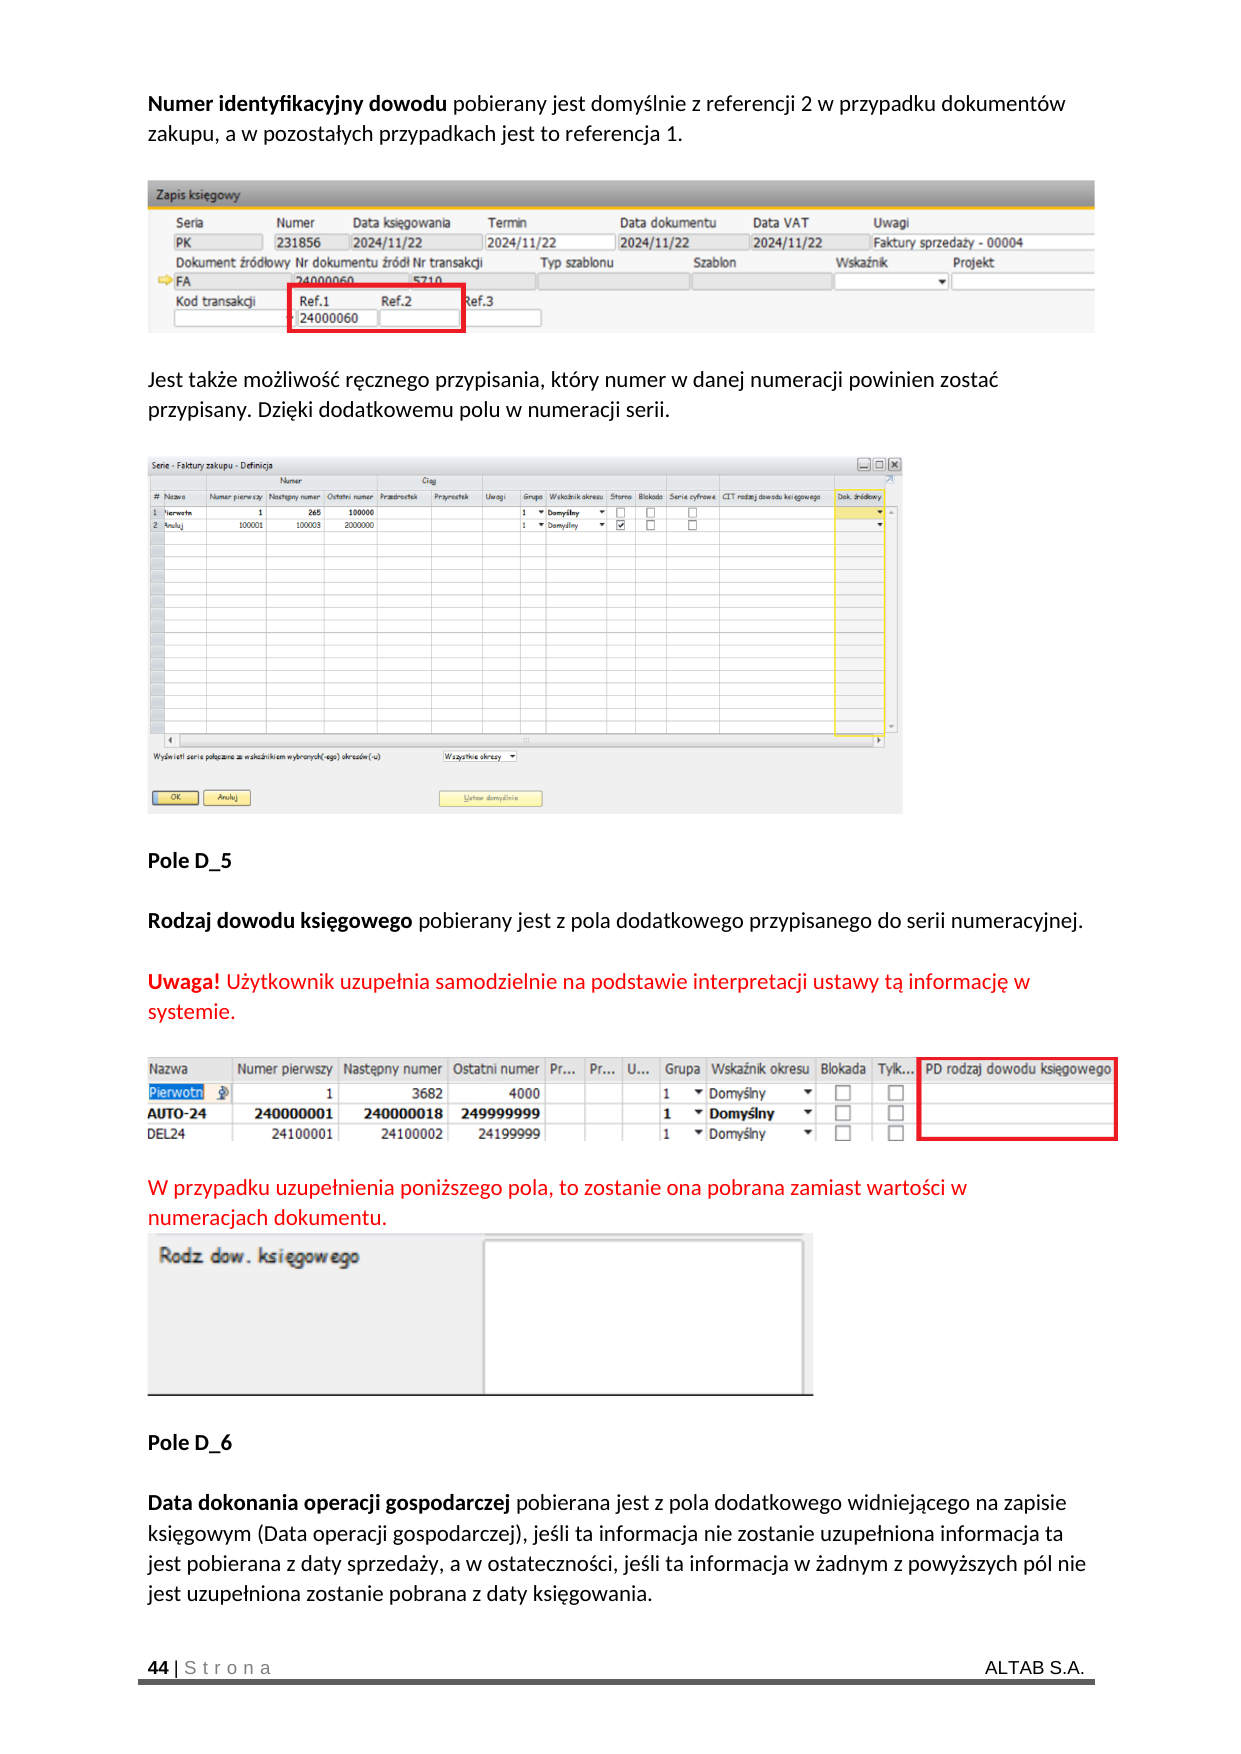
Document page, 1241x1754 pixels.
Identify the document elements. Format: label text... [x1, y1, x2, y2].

list Pole D_5 [148, 846, 1092, 874]
list Uwaga! Użytkownik uzupełnia samodzielnie na podstawie interpretacji ustawy tą informację w systemie. [148, 967, 1092, 1025]
list Data dokonania operacji gospodarczej pobierana jest z pola dodatkowego widniejącego na zapisie księgowym (Data operacji gospodarczej), jeśli ta informacja nie zostanie uzupełniona informacja ta jest pobierana z daty sprzedaży, a w ostateczności, jeśli ta informacja w żadnym z powyższych pól nie jest uzupełniona zostanie pobrana z daty księgowania. [148, 1488, 1092, 1607]
picture [147, 1057, 1118, 1141]
list Numer identyfikacyjny dowodu pobierany jest domyślnie z referencji 2 w przypadku dokumentów zakupu, a w pozostałych przypadkach jest to referencja 1. [148, 89, 1092, 147]
list W przypadku uzupełnienia poniższego pola, to zostanie ona pobrana zamiast wartości w numeracjach dokumentu. [148, 1173, 1092, 1231]
picture [147, 180, 1095, 333]
list Pole D_6 [148, 1428, 1092, 1456]
picture [147, 456, 903, 814]
list Rodzaj dowodu księgowego pobierany jest z pola dodatkowego przypisanego do serii numeracyjnej. [148, 907, 1092, 934]
picture [147, 1233, 814, 1396]
